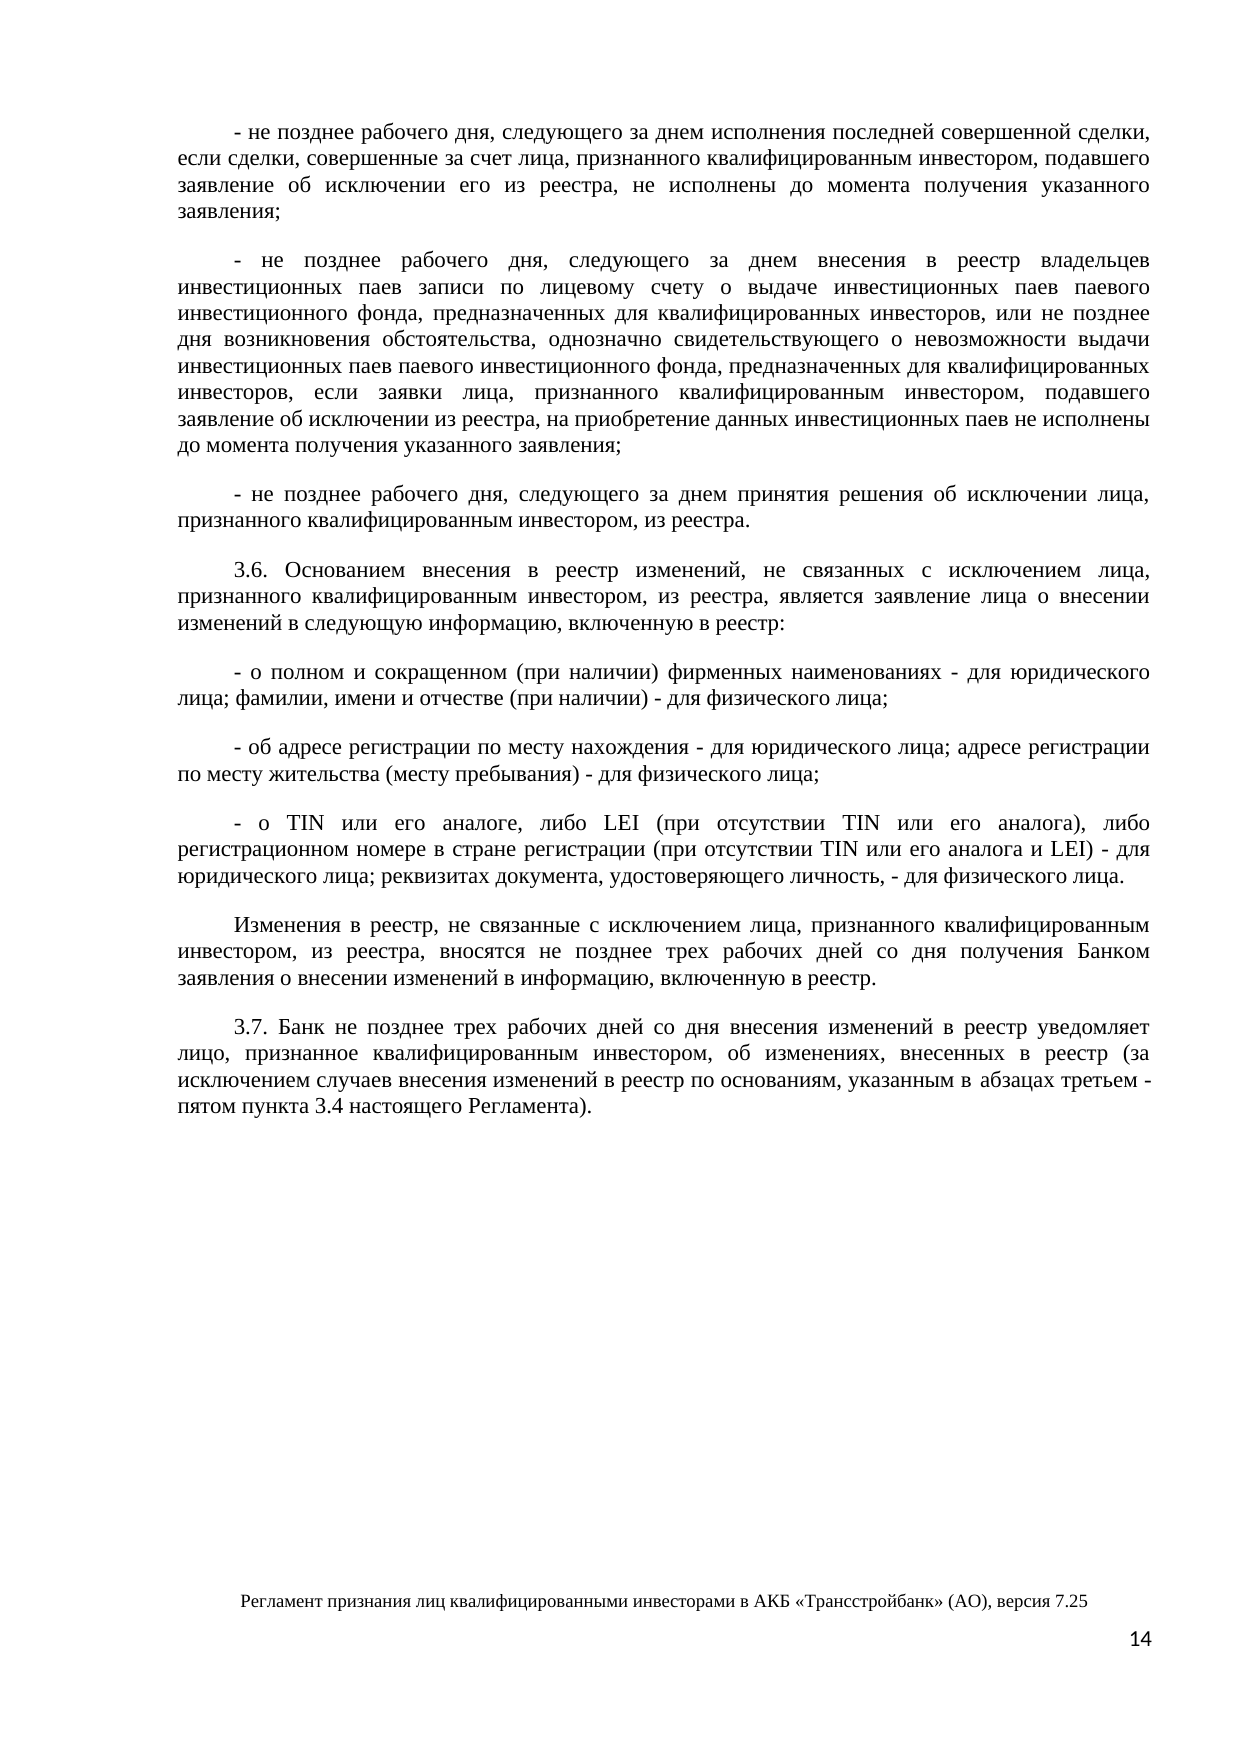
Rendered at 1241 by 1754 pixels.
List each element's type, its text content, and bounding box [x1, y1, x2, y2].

text - не позднее рабочего дня, следующего за днем принятия решения об исключении лица, признанного квалифицированным инвестором, из реестра. [177, 480, 1152, 533]
text - не позднее рабочего дня, следующего за днем исполнения последней совершенной сделки, если сделки, совершенные за счет лица, признанного квалифицированным инвестором, подавшего заявление об исключении его из реестра, не исполнены до момента получения указанного заявления; [177, 118, 1152, 223]
text - не позднее рабочего дня, следующего за днем внесения в реестр владельцев инвестиционных паев записи по лицевому счету о выдаче инвестиционных паев паевого инвестиционного фонда, предназначенных для квалифицированных инвесторов, или не позднее дня возникновения обстоятельства, однозначно свидетельствующего о невозможности выдачи инвестиционных паев паевого инвестиционного фонда, предназначенных для квалифицированных инвесторов, если заявки лица, признанного квалифицированным инвестором, подавшего заявление об исключении из реестра, на приобретение данных инвестиционных паев не исполнены до момента получения указанного заявления; [177, 246, 1152, 457]
text 3.6. Основанием внесения в реестр изменений, не связанных с исключением лица, признанного квалифицированным инвестором, из реестра, является заявление лица о внесении изменений в следующую информацию, включенную в реестр: [177, 556, 1152, 635]
text - о полном и сокращенном (при наличии) фирменных наименованиях - для юридического лица; фамилии, имени и отчестве (при наличии) - для физического лица; [177, 658, 1152, 711]
text Изменения в реестр, не связанные с исключением лица, признанного квалифицированным инвестором, из реестра, вносятся не позднее трех рабочих дней со дня получения Банком заявления о внесении изменений в информацию, включенную в реестр. [177, 911, 1152, 990]
text - об адресе регистрации по месту нахождения - для юридического лица; адресе регистрации по месту жительства (месту пребывания) - для физического лица; [177, 733, 1152, 786]
text 3.7. Банк не позднее трех рабочих дней со дня внесения изменений в реестр уведомляет лицо, признанное квалифицированным инвестором, об изменениях, внесенных в реестр (за исключением случаев внесения изменений в реестр по основаниям, указанным в абзацах третьем - пятом пункта 3.4 настоящего Регламента). [177, 1013, 1152, 1118]
text - о TIN или его аналоге, либо LEI (при отсутствии TIN или его аналога), либо регистрационном номере в стране регистрации (при отсутствии TIN или его аналога и LEI) - для юридического лица; реквизитах документа, удостоверяющего личность, - для физического лица. [177, 809, 1152, 888]
